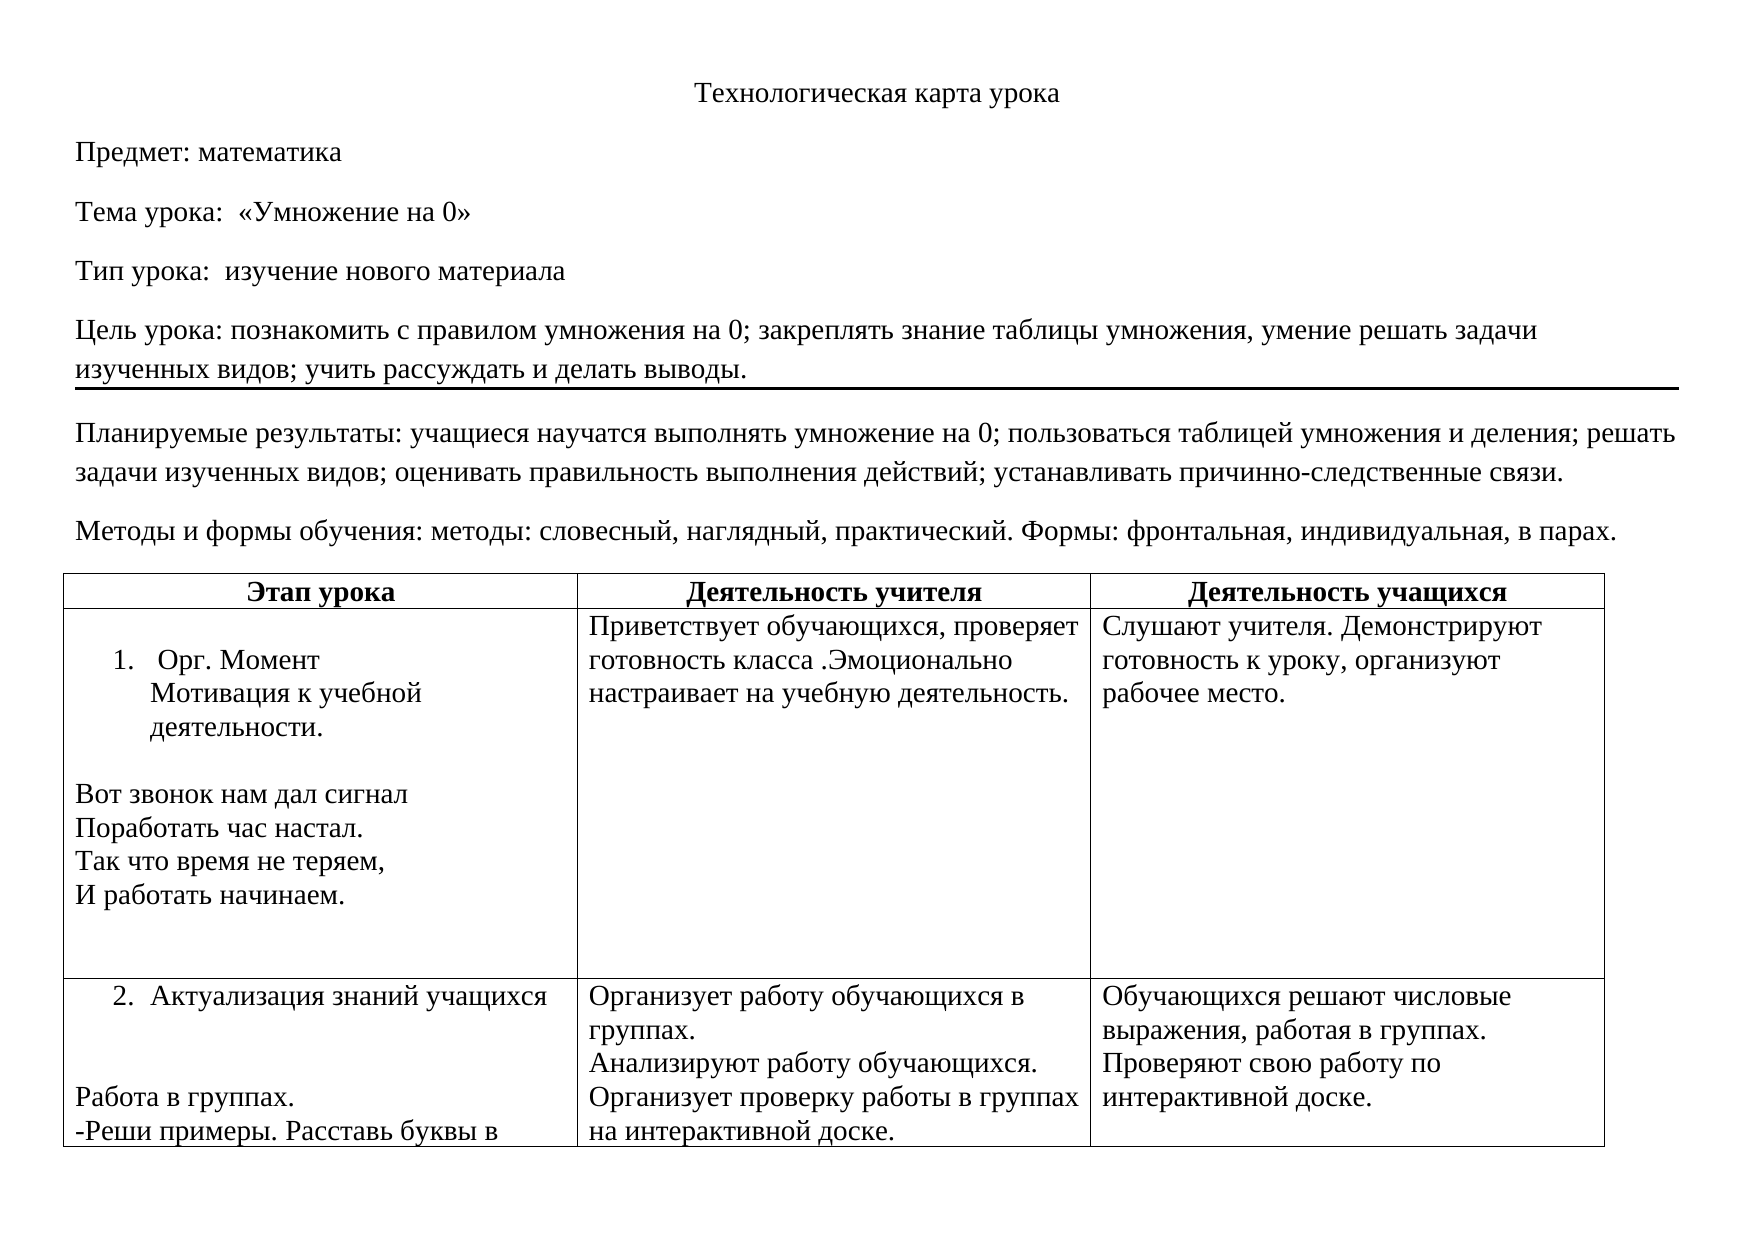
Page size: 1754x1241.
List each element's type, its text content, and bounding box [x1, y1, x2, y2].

table_cell Слушают учителя. Демонстрируют готовность к уроку, организуют рабочее место. [1091, 609, 1604, 977]
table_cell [1091, 979, 1604, 1146]
text Методы и формы обучения: методы: словесный, наглядный, практический. Формы: фронтальная, индивидуальная, в парах. [75, 513, 1679, 547]
text Предмет: математика [75, 134, 1679, 168]
text Планируемые результаты: учащиеся научатся выполнять умножение на 0; пользоваться таблицей умножения и деления; решать задачи изученных видов; оценивать правильность выполнения действий; устанавливать причинно-следственные связи. [75, 416, 1679, 488]
table_header Деятельность учителя [578, 574, 1090, 607]
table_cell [64, 979, 577, 1146]
text Технологическая карта урока [75, 75, 1679, 108]
table_cell Приветствует обучающихся, проверяет готовность класса .Эмоционально настраивает на учебную деятельность. [578, 609, 1090, 977]
text Тема урока: «Умножение на 0» [75, 194, 1679, 227]
text Цель урока: познакомить с правилом умножения на 0; закреплять знание таблицы умножения, умение решать задачи изученных видов; учить рассуждать и делать выводы. [75, 312, 1679, 387]
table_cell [578, 979, 1090, 1146]
table_header Деятельность учащихся [1091, 574, 1604, 607]
text Тип урока: изучение нового материала [75, 253, 1679, 287]
table_cell Орг. Момент Мотивация к учебной деятельности. Вот звонок нам дал сигнал Поработать час настал. Так что время не теряем, И работать начинаем. [64, 609, 577, 977]
table_header Этап урока [64, 574, 577, 607]
